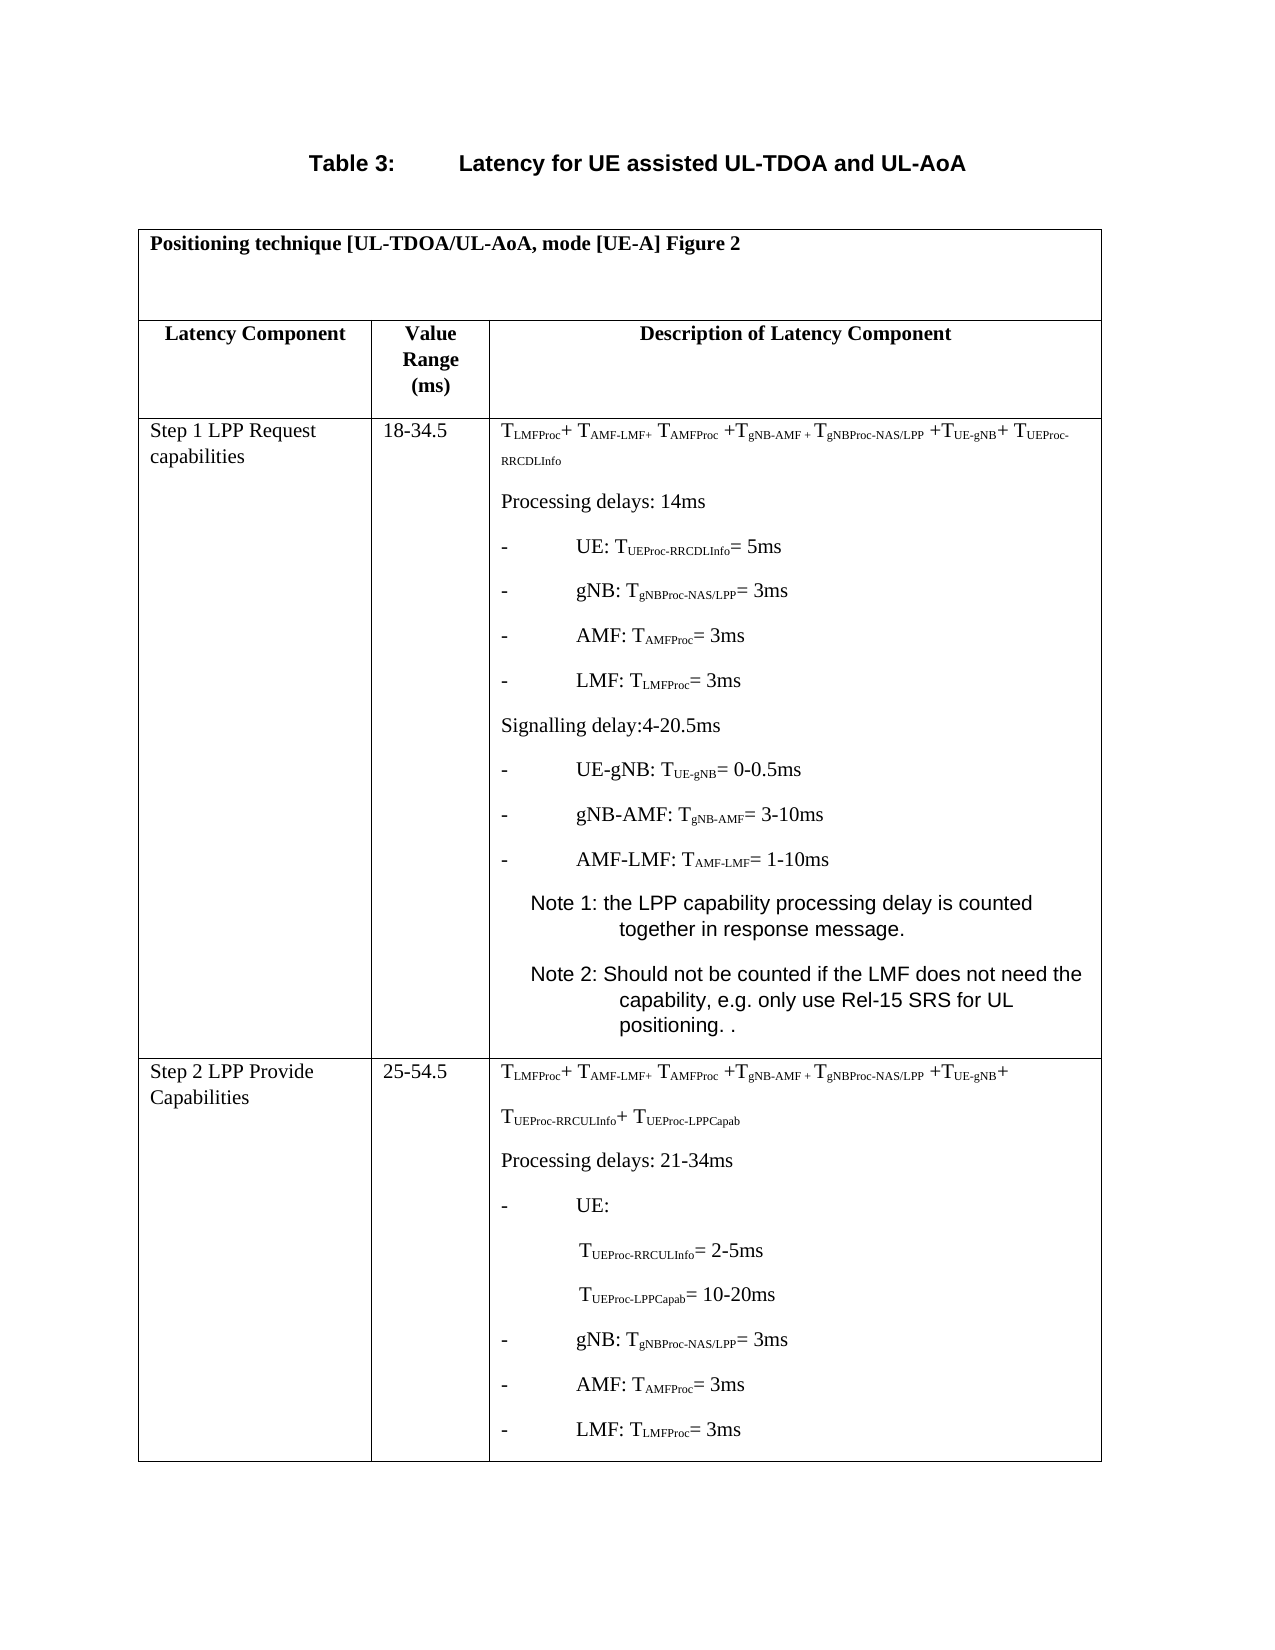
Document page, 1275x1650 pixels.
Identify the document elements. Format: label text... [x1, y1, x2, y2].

table_cell Latency Component [139, 321, 371, 417]
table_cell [139, 1059, 371, 1461]
table_cell 25-54.5 [372, 1059, 489, 1461]
table_cell 18-34.5 [372, 419, 489, 1058]
table_cell Description of Latency Component [490, 321, 1101, 417]
table_cell Step 1 LPP Request capabilities [139, 419, 371, 1058]
table_cell TLMFProc+ TAMF-LMF+ TAMFProc +TgNB-AMF + TgNBProc-NAS/LPP +TUE-gNB+ TUEProc-RRCDLInfo Processing delays: 14ms - UE: TUEProc-RRCDLInfo= 5ms - gNB: TgNBProc-NAS/LPP= 3ms - AMF: TAMFProc= 3ms - LMF: TLMFProc= 3ms Signalling delay:4-20.5ms - UE-gNB: TUE-gNB= 0-0.5ms - gNB-AMF: TgNB-AMF= 3-10ms - AMF-LMF: TAMF-LMF= 1-10ms Note 1: the LPP capability processing delay is counted together in response message. Note 2: Should not be counted if the LMF does not need the capability, e.g. only use Rel-15 SRS for UL positioning. . [490, 419, 1101, 1058]
table_cell Value Range (ms) [372, 321, 489, 417]
table_header Positioning technique [UL-TDOA/UL-AoA, mode [UE-A] Figure 2 [139, 230, 1101, 320]
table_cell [490, 1059, 1101, 1461]
text Table 3: Latency for UE assisted UL-TDOA and UL-AoA [150, 150, 1125, 176]
